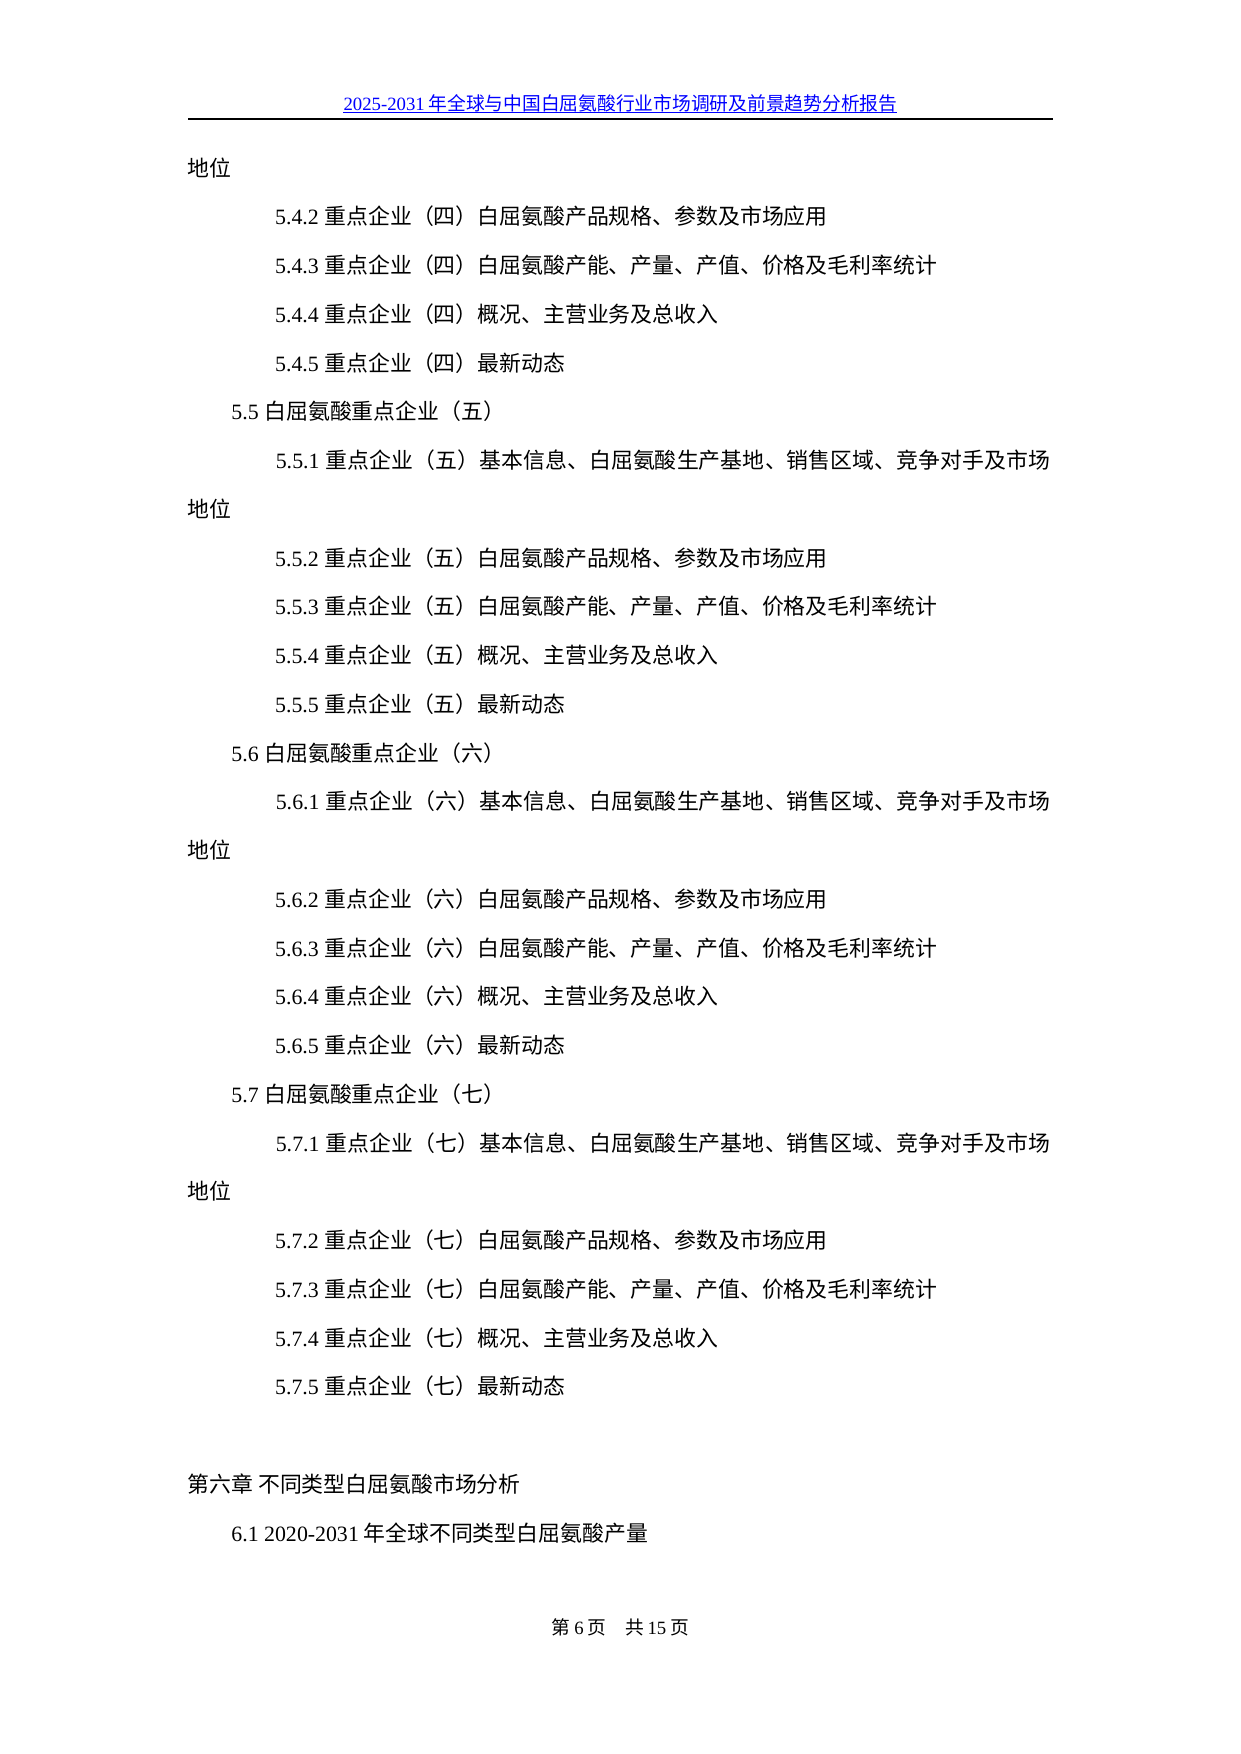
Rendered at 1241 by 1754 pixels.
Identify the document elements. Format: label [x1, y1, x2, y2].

text [187, 150, 1053, 1548]
